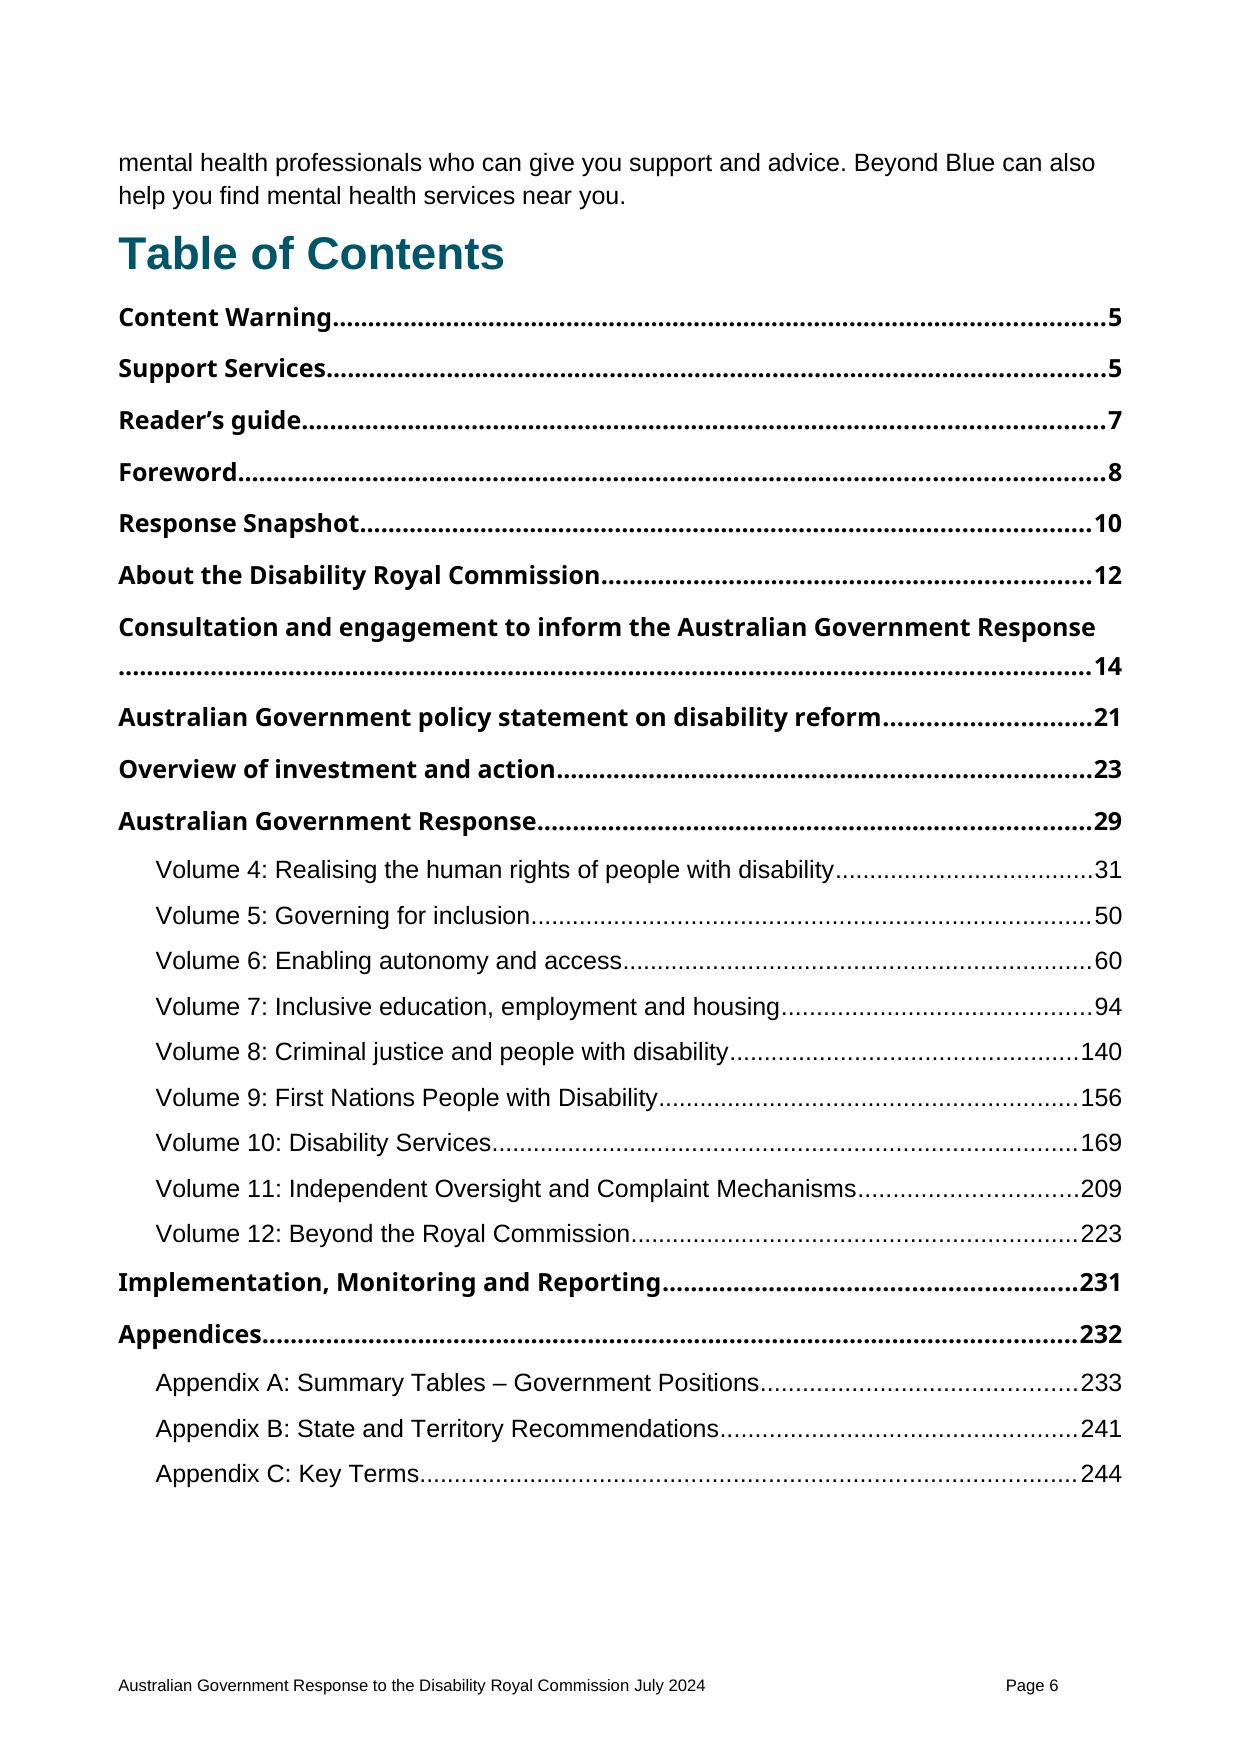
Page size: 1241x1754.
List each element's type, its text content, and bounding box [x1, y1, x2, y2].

text Content Warning 5 [118, 299, 1122, 333]
text Appendices 232 [118, 1316, 1122, 1351]
text About the Disability Royal Commission 12 [118, 558, 1122, 592]
text Volume 4: Realising the human rights of people with disability 31 [155, 855, 1122, 884]
text Australian Government policy statement on disability reform 21 [118, 700, 1122, 734]
text Volume 11: Independent Oversight and Complaint Mechanisms 209 [155, 1174, 1122, 1202]
text Volume 12: Beyond the Royal Commission 223 [155, 1219, 1122, 1248]
text Volume 8: Criminal justice and people with disability 140 [155, 1037, 1122, 1066]
text Overview of investment and action 23 [118, 752, 1122, 786]
text Foreword 8 [118, 454, 1122, 488]
text Appendix A: Summary Tables – Government Positions 233 [155, 1368, 1122, 1397]
text Reader’s guide 7 [118, 403, 1122, 437]
text Appendix B: State and Territory Recommendations 241 [155, 1414, 1122, 1442]
text Volume 6: Enabling autonomy and access 60 [155, 946, 1122, 975]
text Volume 7: Inclusive education, employment and housing 94 [155, 992, 1122, 1020]
text Volume 10: Disability Services 169 [155, 1128, 1122, 1157]
text Australian Government Response 29 [118, 803, 1122, 837]
text Support Services 5 [118, 351, 1122, 385]
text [118, 148, 1122, 209]
text Implementation, Monitoring and Reporting 231 [118, 1265, 1122, 1299]
text Response Snapshot 10 [118, 506, 1122, 540]
text Consultation and engagement to inform the Australian Government Response 14 [118, 609, 1122, 682]
text Volume 9: First Nations People with Disability 156 [155, 1083, 1122, 1111]
text Volume 5: Governing for inclusion 50 [155, 901, 1122, 929]
subtitle Table of Contents [118, 226, 1122, 279]
text Appendix C: Key Terms 244 [155, 1459, 1122, 1488]
